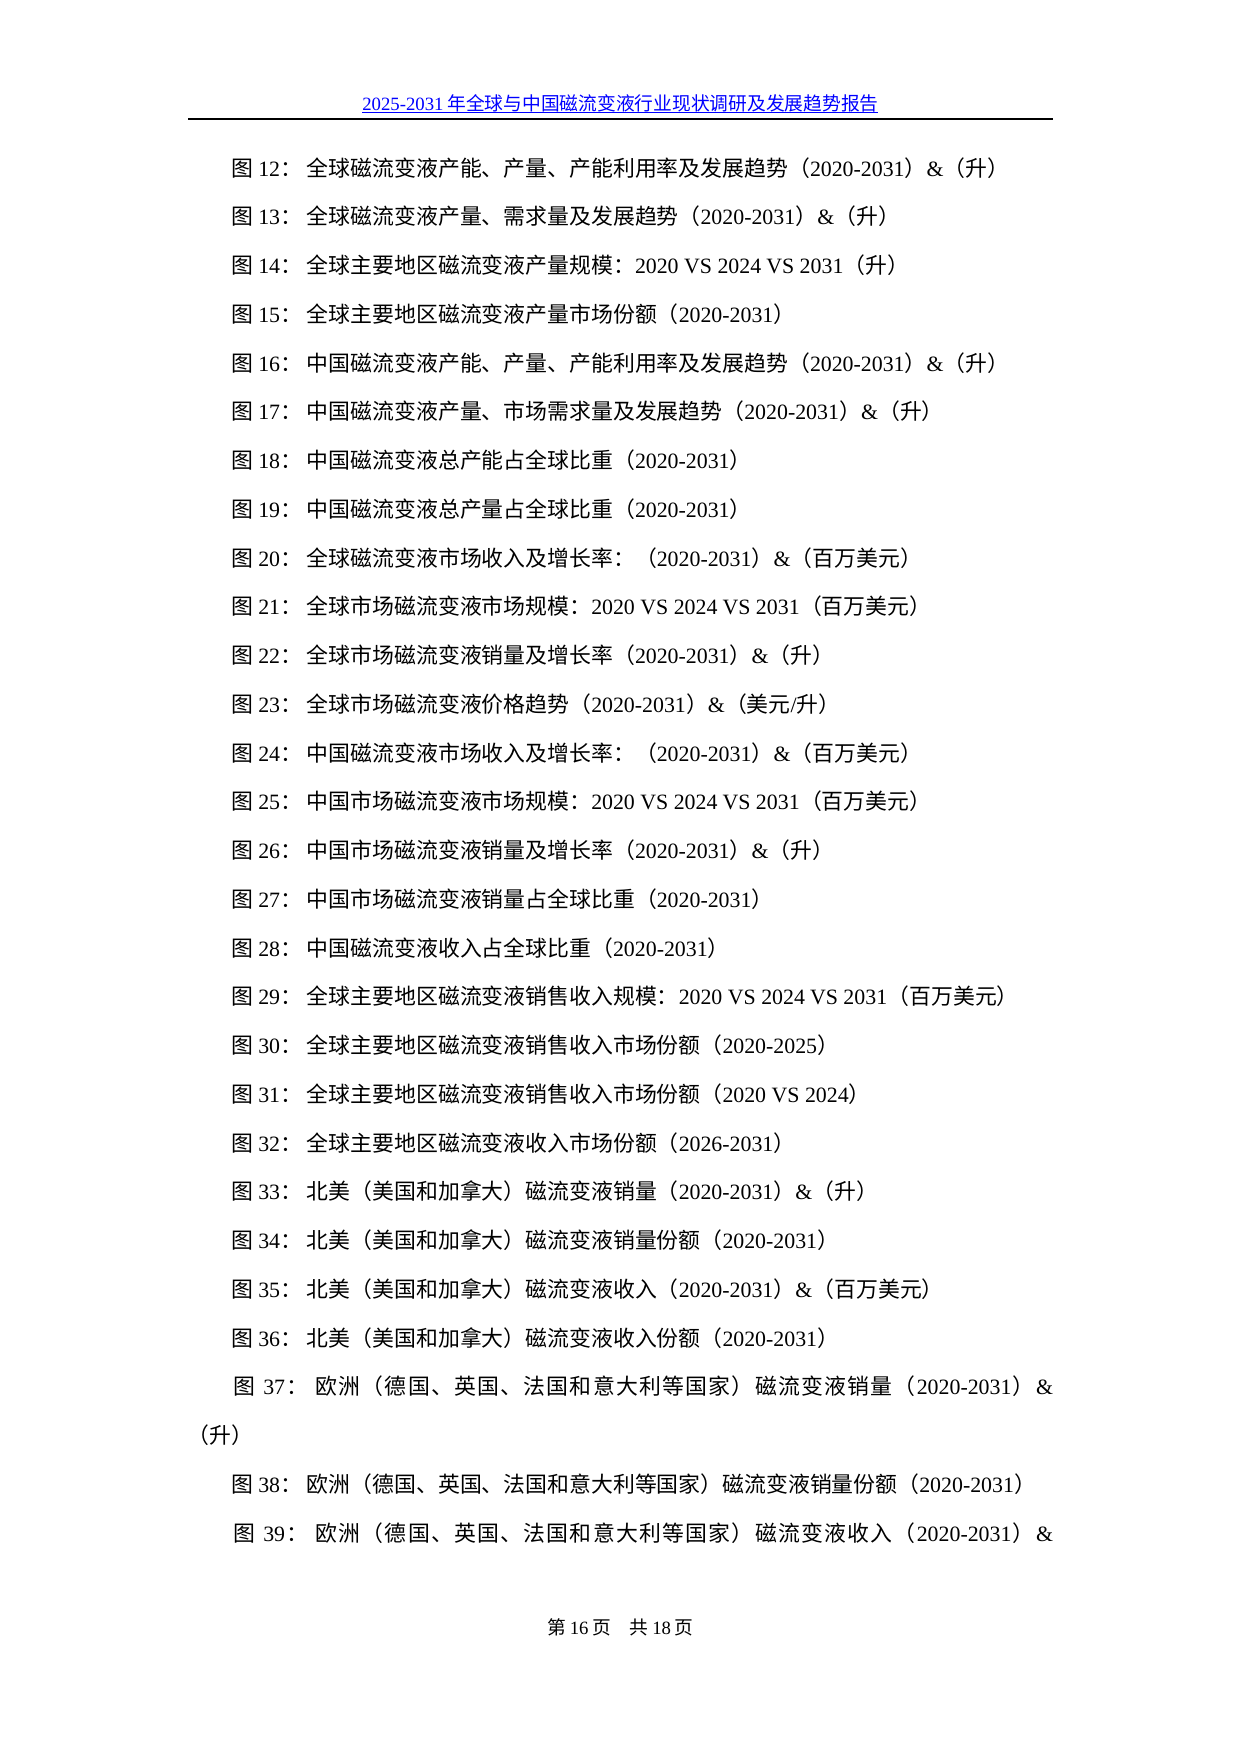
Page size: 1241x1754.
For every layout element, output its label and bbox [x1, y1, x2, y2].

text [187, 150, 1053, 1548]
